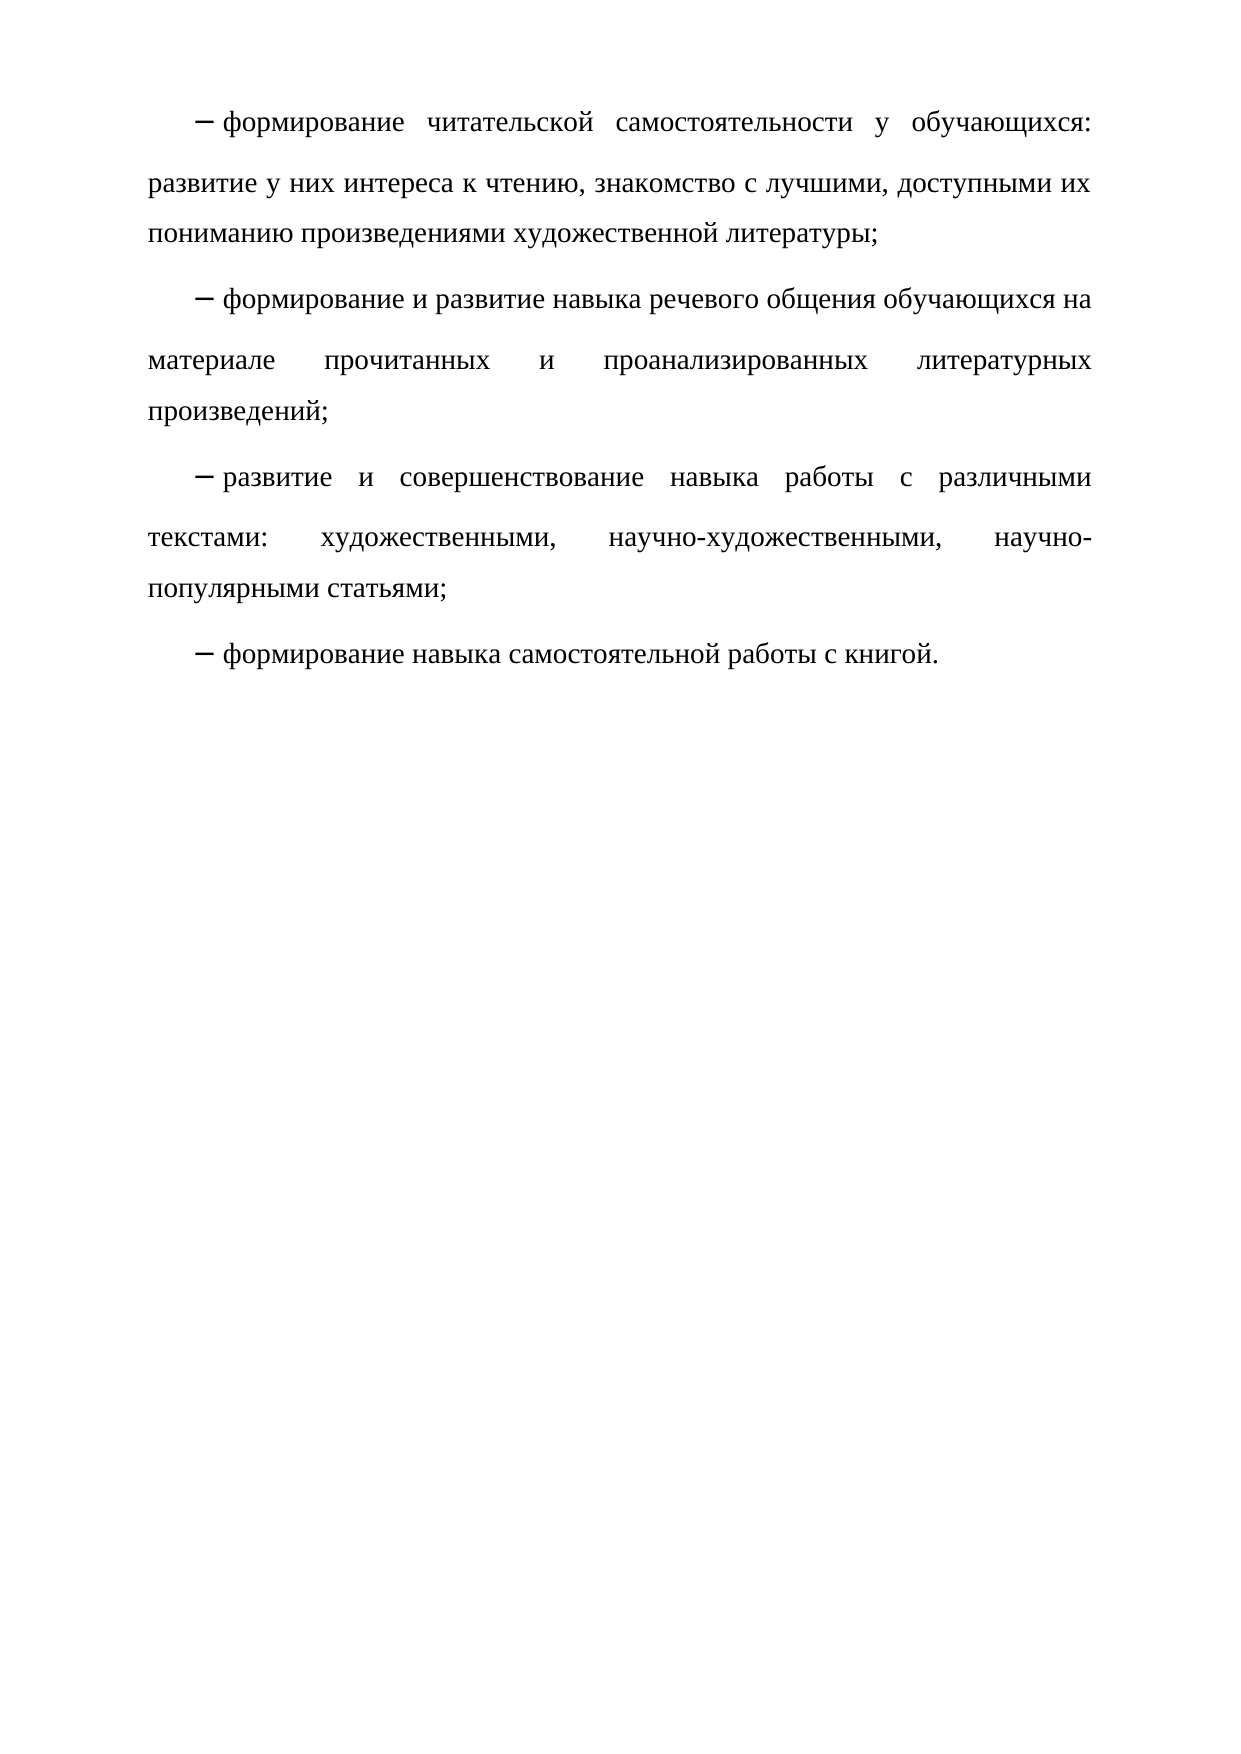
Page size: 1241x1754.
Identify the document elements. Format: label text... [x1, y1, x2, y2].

list развитие и совершенствование навыка работы с различными текстами: художественными, научно-художественными, научно-популярными статьями; [148, 443, 1092, 603]
list формирование читательской самостоятельности у обучающихся: развитие у них интереса к чтению, знакомство с лучшими, доступными их пониманию произведениями художественной литературы; [148, 89, 1092, 249]
list формирование навыка самостоятельной работы с книгой. [148, 620, 1092, 680]
list формирование и развитие навыка речевого общения обучающихся на материале прочитанных и проанализированных литературных произведений; [148, 266, 1092, 426]
